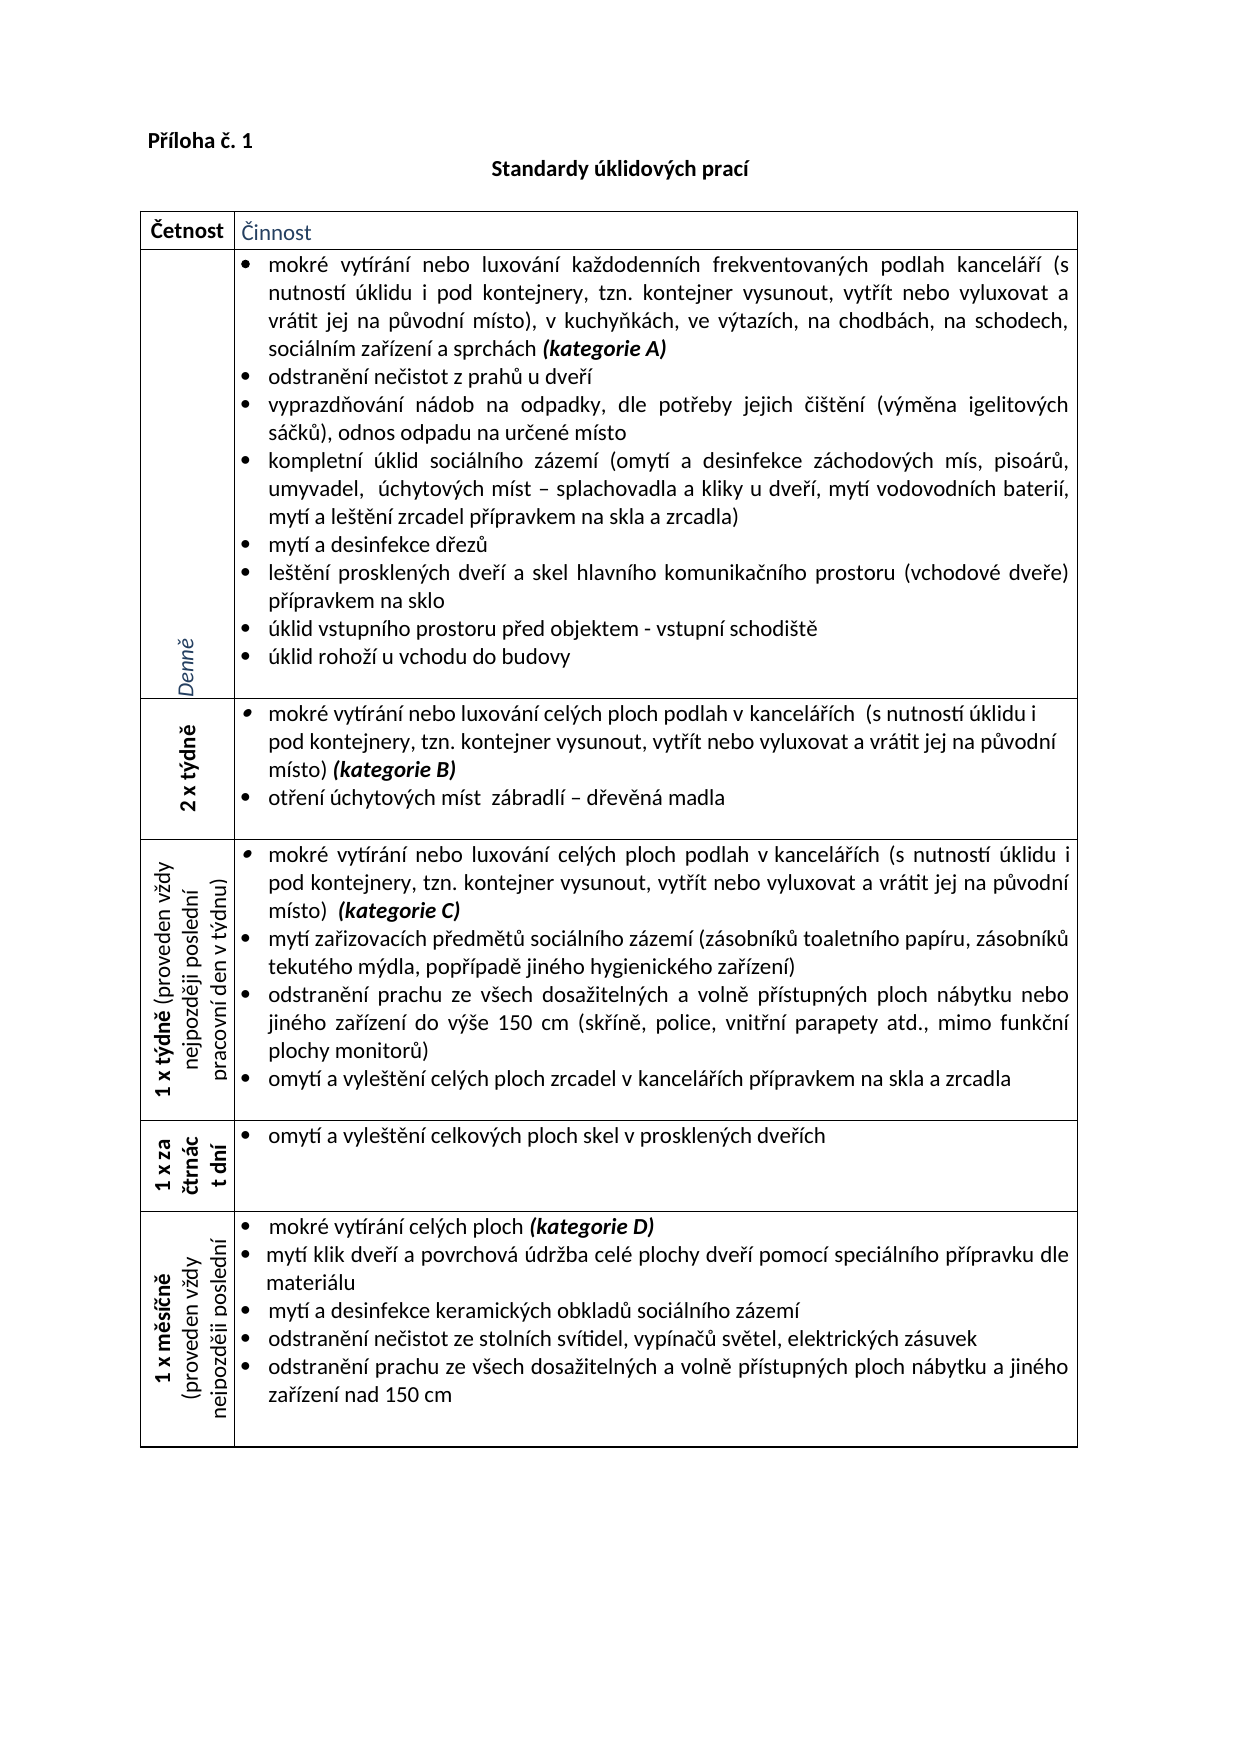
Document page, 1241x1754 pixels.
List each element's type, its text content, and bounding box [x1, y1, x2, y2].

text Standardy úklidových prací [148, 154, 1093, 182]
table_cell mokré vytírání nebo luxování celých ploch podlah v kancelářích (s nutností úklidu i pod kontejnery, tzn. kontejner vysunout, vytřít nebo vyluxovat a vrátit jej na původní místo) (kategorie B) otření úchytových míst zábradlí – dřevěná madla [235, 699, 1077, 839]
table_cell 1 x týdně (proveden vždy nejpozději poslední pracovní den v týdnu) [141, 840, 234, 1120]
text Příloha č. 1 [148, 126, 1093, 154]
table_cell 1 x za čtrnáct dní [141, 1121, 234, 1211]
table_cell Denně [141, 250, 234, 698]
table_cell 2 x týdně [141, 699, 234, 839]
table_cell mokré vytírání nebo luxování celých ploch podlah v kancelářích (s nutností úklidu i pod kontejnery, tzn. kontejner vysunout, vytřít nebo vyluxovat a vrátit jej na původní místo) (kategorie C) mytí zařizovacích předmětů sociálního zázemí (zásobníků toaletního papíru, zásobníků tekutého mýdla, popřípadě jiného hygienického zařízení) odstranění prachu ze všech dosažitelných a volně přístupných ploch nábytku nebo jiného zařízení do výše 150 cm (skříně, police, vnitřní parapety atd., mimo funkční plochy monitorů) omytí a vyleštění celých ploch zrcadel v kancelářích přípravkem na skla a zrcadla [235, 840, 1077, 1120]
table_header Činnost [235, 212, 1077, 249]
table_cell 1 x měsíčně (proveden vždy nejpozději poslední pracovní den v kalendářním měsíci) [141, 1212, 234, 1446]
table_cell omytí a vyleštění celkových ploch skel v prosklených dveřích [235, 1121, 1077, 1211]
table_header Četnost [141, 212, 234, 249]
table_cell mokré vytírání celých ploch (kategorie D) mytí klik dveří a povrchová údržba celé plochy dveří pomocí speciálního přípravku dle materiálu mytí a desinfekce keramických obkladů sociálního zázemí odstranění nečistot ze stolních svítidel, vypínačů světel, elektrických zásuvek odstranění prachu ze všech dosažitelných a volně přístupných ploch nábytku a jiného zařízení nad 150 cm [235, 1212, 1077, 1446]
table_cell mokré vytírání nebo luxování každodenních frekventovaných podlah kanceláří (s nutností úklidu i pod kontejnery, tzn. kontejner vysunout, vytřít nebo vyluxovat a vrátit jej na původní místo), v kuchyňkách, ve výtazích, na chodbách, na schodech, sociálním zařízení a sprchách (kategorie A) odstranění nečistot z prahů u dveří vyprazdňování nádob na odpadky, dle potřeby jejich čištění (výměna igelitových sáčků), odnos odpadu na určené místo kompletní úklid sociálního zázemí (omytí a desinfekce záchodových mís, pisoárů, umyvadel, úchytových míst – splachovadla a kliky u dveří, mytí vodovodních baterií, mytí a leštění zrcadel přípravkem na skla a zrcadla) mytí a desinfekce dřezů leštění prosklených dveří a skel hlavního komunikačního prostoru (vchodové dveře) přípravkem na sklo úklid vstupního prostoru před objektem - vstupní schodiště úklid rohoží u vchodu do budovy [235, 250, 1077, 698]
